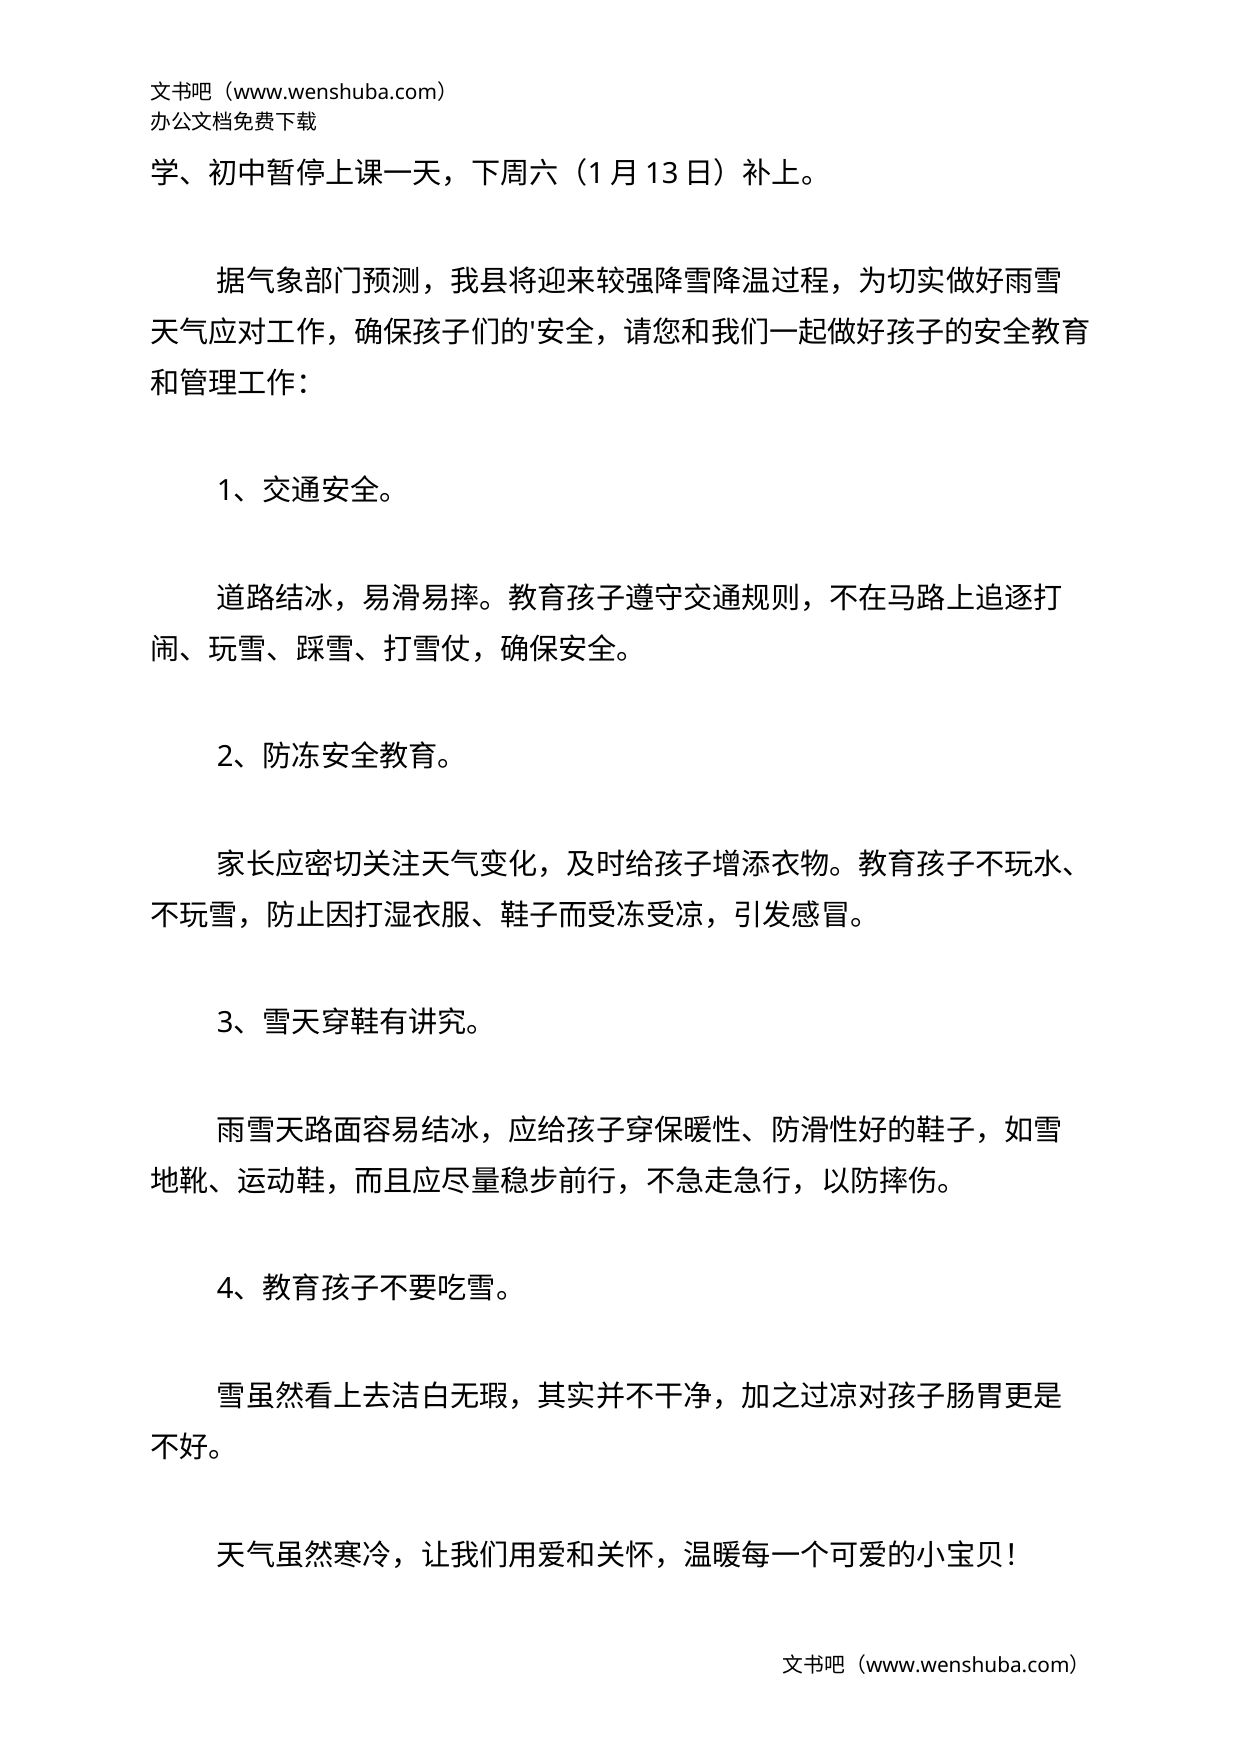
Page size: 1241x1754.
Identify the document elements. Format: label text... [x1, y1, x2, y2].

text 天气虽然寒冷，让我们用爱和关怀，温暖每一个可爱的小宝贝！ [150, 1531, 1090, 1573]
text 道路结冰，易滑易摔。教育孩子遵守交通规则，不在马路上追逐打闹、玩雪、踩雪、打雪仗，确保安全。 [150, 574, 1090, 668]
text 家长应密切关注天气变化，及时给孩子增添衣物。教育孩子不玩水、不玩雪，防止因打湿衣服、鞋子而受冻受凉，引发感冒。 [150, 841, 1090, 934]
text 雨雪天路面容易结冰，应给孩子穿保暖性、防滑性好的鞋子，如雪地靴、运动鞋，而且应尽量稳步前行，不急走急行，以防摔伤。 [150, 1107, 1090, 1200]
text 2、防冻安全教育。 [150, 733, 1090, 775]
text 3、雪天穿鞋有讲究。 [150, 999, 1090, 1041]
text 4、教育孩子不要吃雪。 [150, 1265, 1090, 1307]
text 雪虽然看上去洁白无瑕，其实并不干净，加之过凉对孩子肠胃更是不好。 [150, 1373, 1090, 1466]
text 据气象部门预测，我县将迎来较强降雪降温过程，为切实做好雨雪天气应对工作，确保孩子们的'安全，请您和我们一起做好孩子的安全教育和管理工作： [150, 258, 1090, 402]
text 1、交通安全。 [150, 467, 1090, 509]
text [150, 150, 1090, 192]
